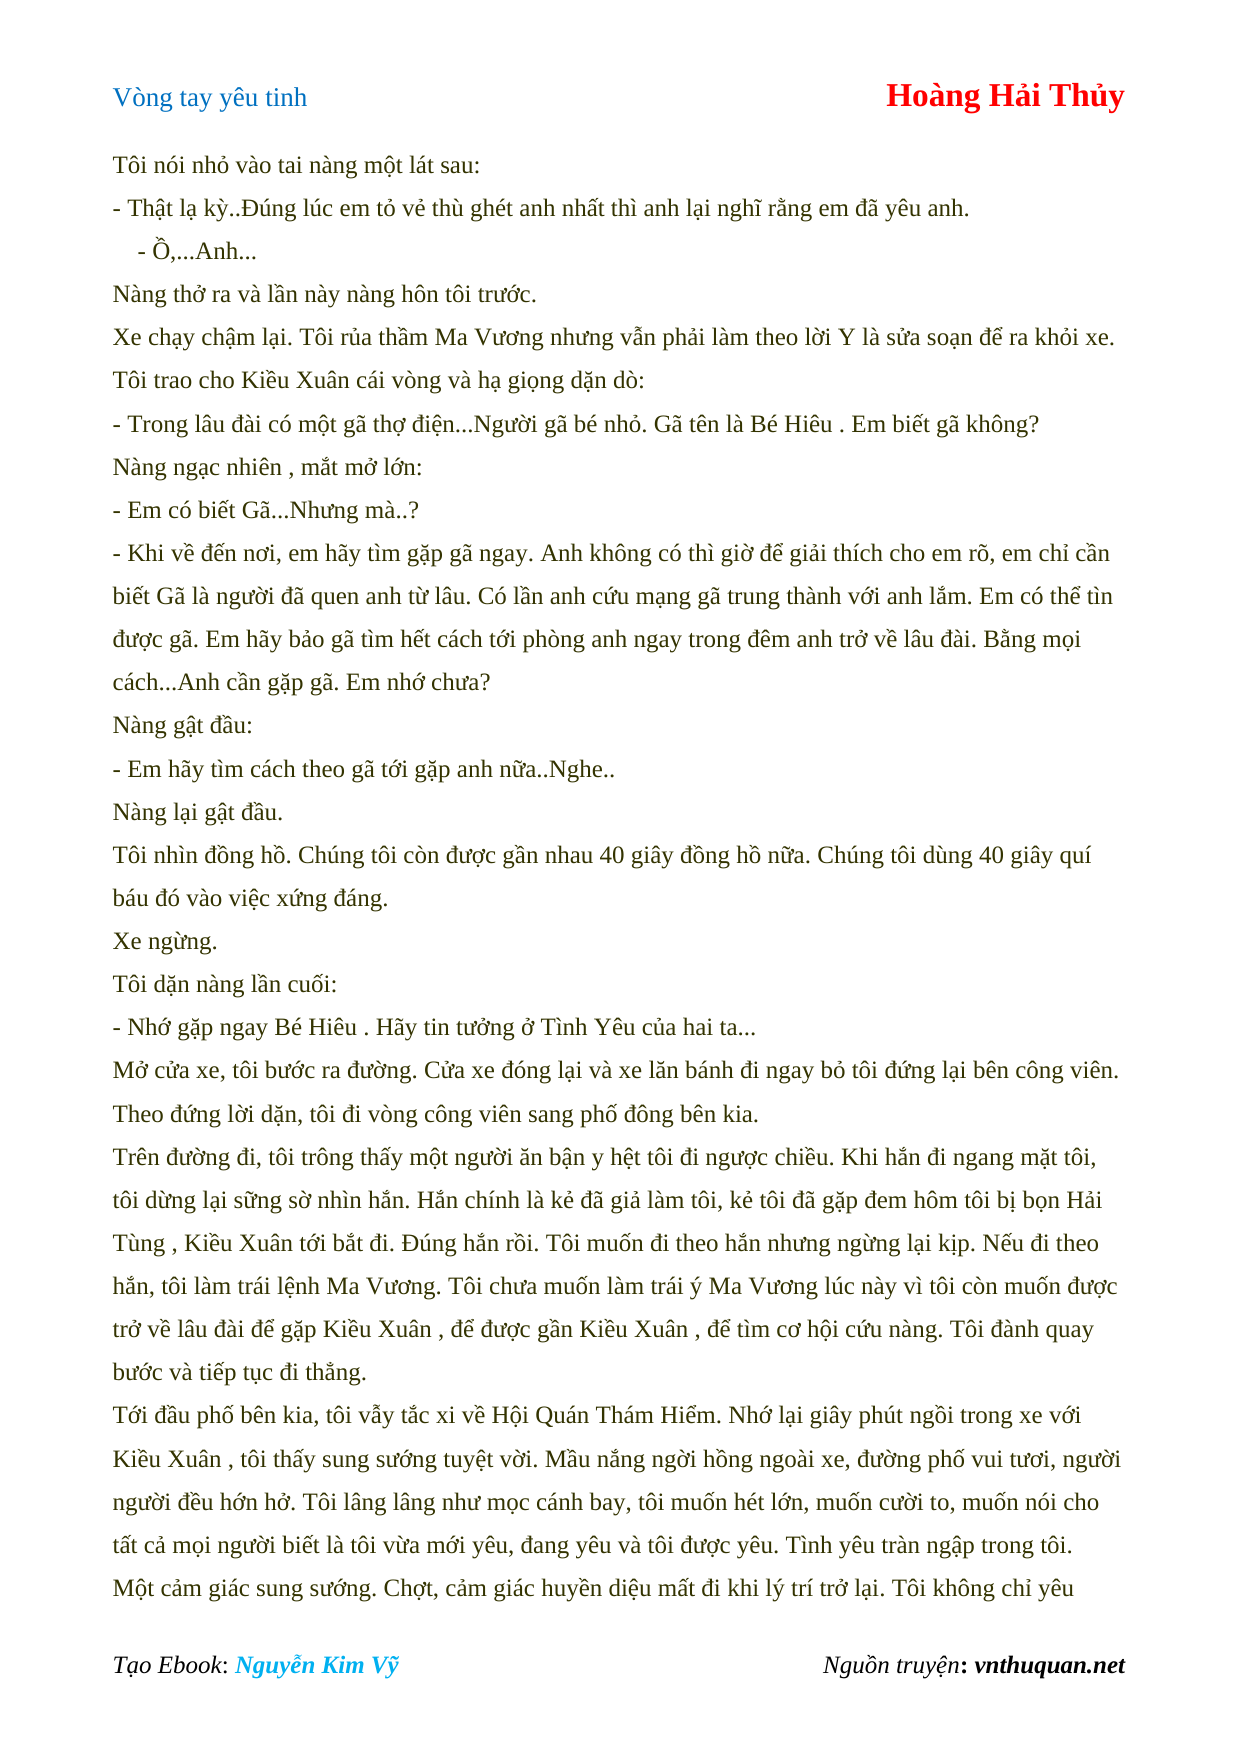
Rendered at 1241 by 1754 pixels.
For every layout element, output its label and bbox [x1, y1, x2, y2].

text [112, 150, 1128, 1602]
